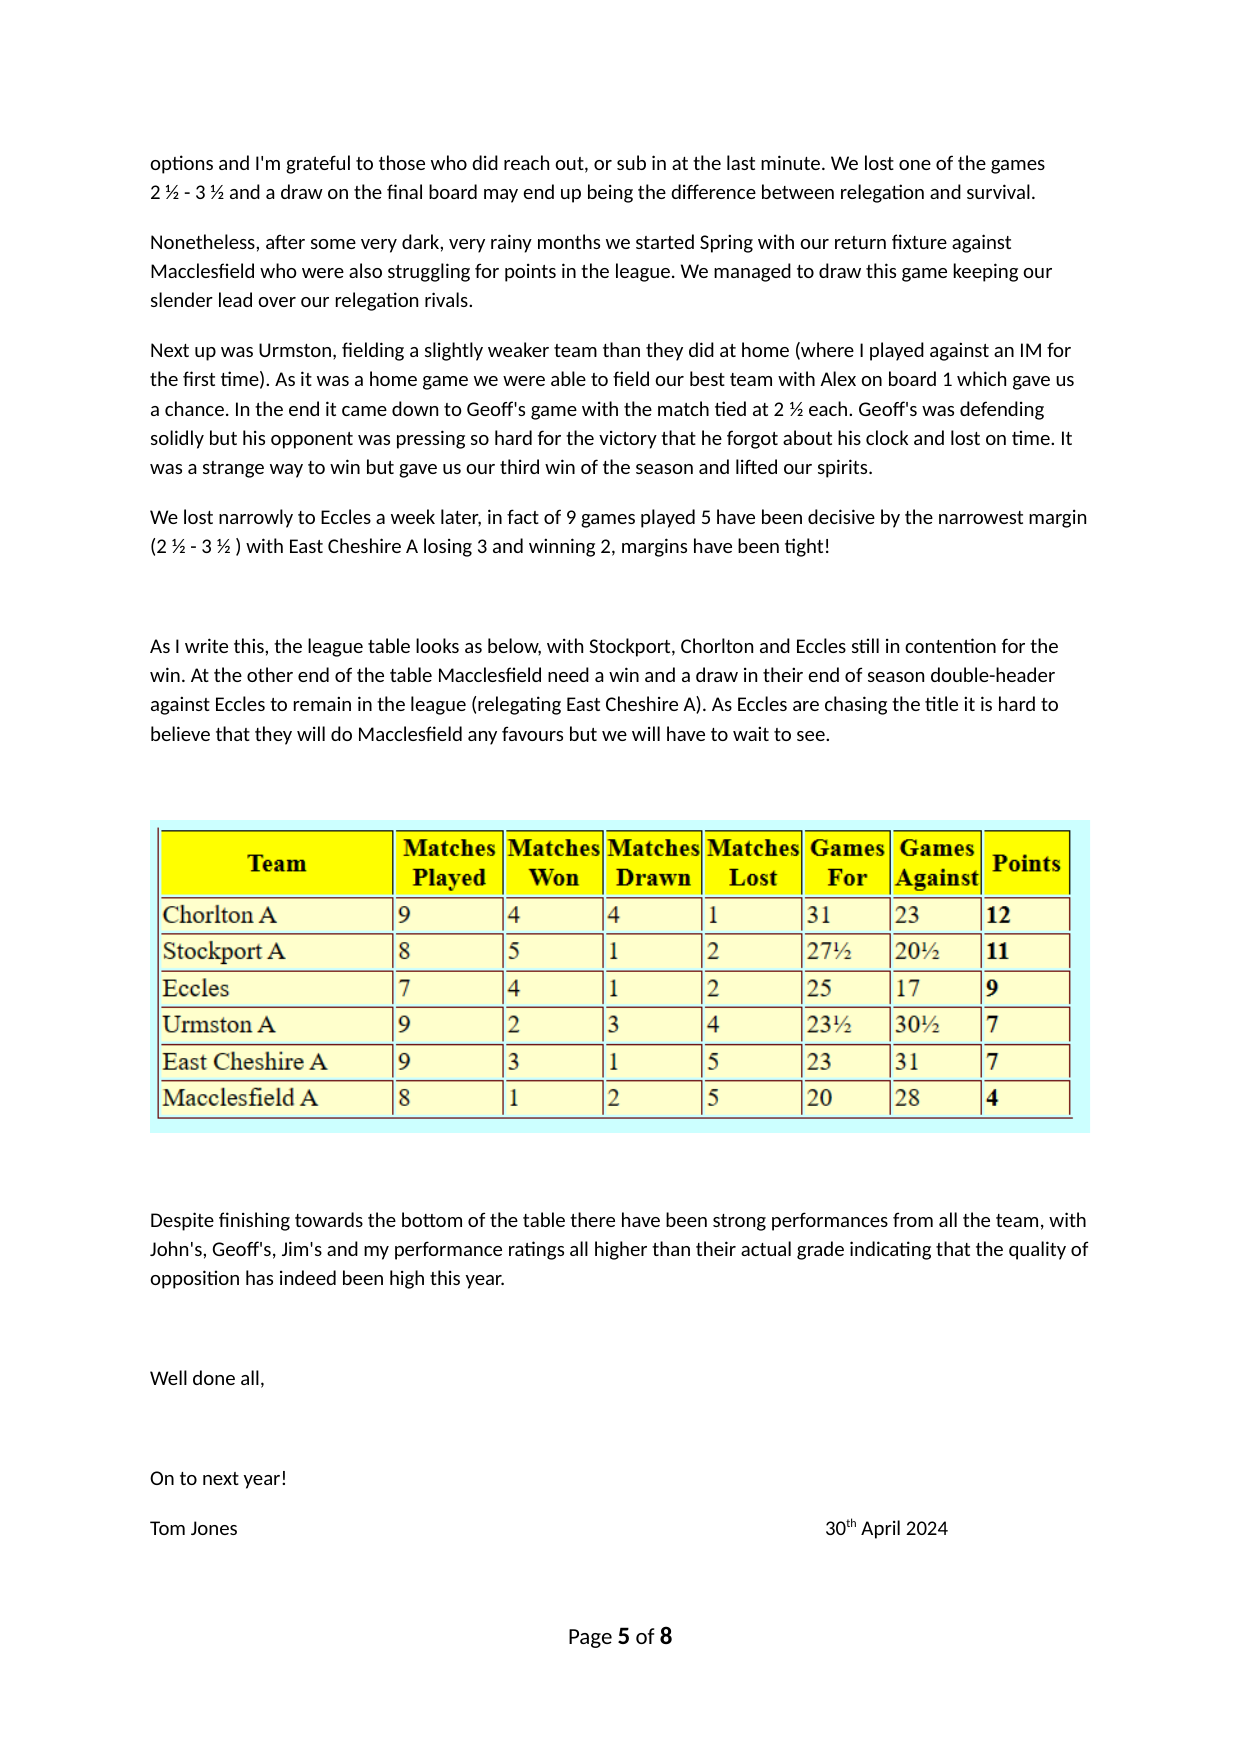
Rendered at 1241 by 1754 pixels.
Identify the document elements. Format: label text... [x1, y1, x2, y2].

text Nonetheless, after some very dark, very rainy months we started Spring with our return fixture against Macclesfield who were also struggling for points in the league. We managed to draw this game keeping our slender lead over our relegation rivals. [150, 229, 1090, 313]
text Next up was Urmston, fielding a slightly weaker team than they did at home (where I played against an IM for the first time). As it was a home game we were able to field our best team with Alex on board 1 which gave us a chance. In the end it came down to Geoff's game with the match tied at 2 ½ each. Geoff's was defending solidly but his opponent was pressing so hard for the victory that he forgot about his clock and lost on time. It was a strange way to win but gave us our third win of the season and lifted our spirits. [150, 337, 1090, 479]
text Tom Jones 30th April 2024 [150, 1516, 1090, 1541]
text Well done all, [150, 1366, 1090, 1391]
text Despite finishing towards the bottom of the table there have been strong performances from all the team, with John's, Geoff's, Jim's and my performance ratings all higher than their actual grade indicating that the quality of opposition has indeed been high this year. [150, 1207, 1090, 1291]
picture [150, 820, 1091, 1133]
text We lost narrowly to Eccles a week later, in fact of 9 games played 5 have been decisive by the narrowest margin (2 ½ - 3 ½ ) with East Cheshire A losing 3 and winning 2, margins have been tight! [150, 504, 1090, 559]
text On to next year! [150, 1466, 1090, 1491]
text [150, 150, 1090, 204]
text As I write this, the league table looks as below, with Stockport, Chorlton and Eccles still in contention for the win. At the other end of the table Macclesfield need a win and a draw in their end of season double-header against Eccles to remain in the league (relegating East Cheshire A). As Eccles are chasing the title it is hard to believe that they will do Macclesfield any favours but we will have to wait to see. [150, 633, 1090, 746]
